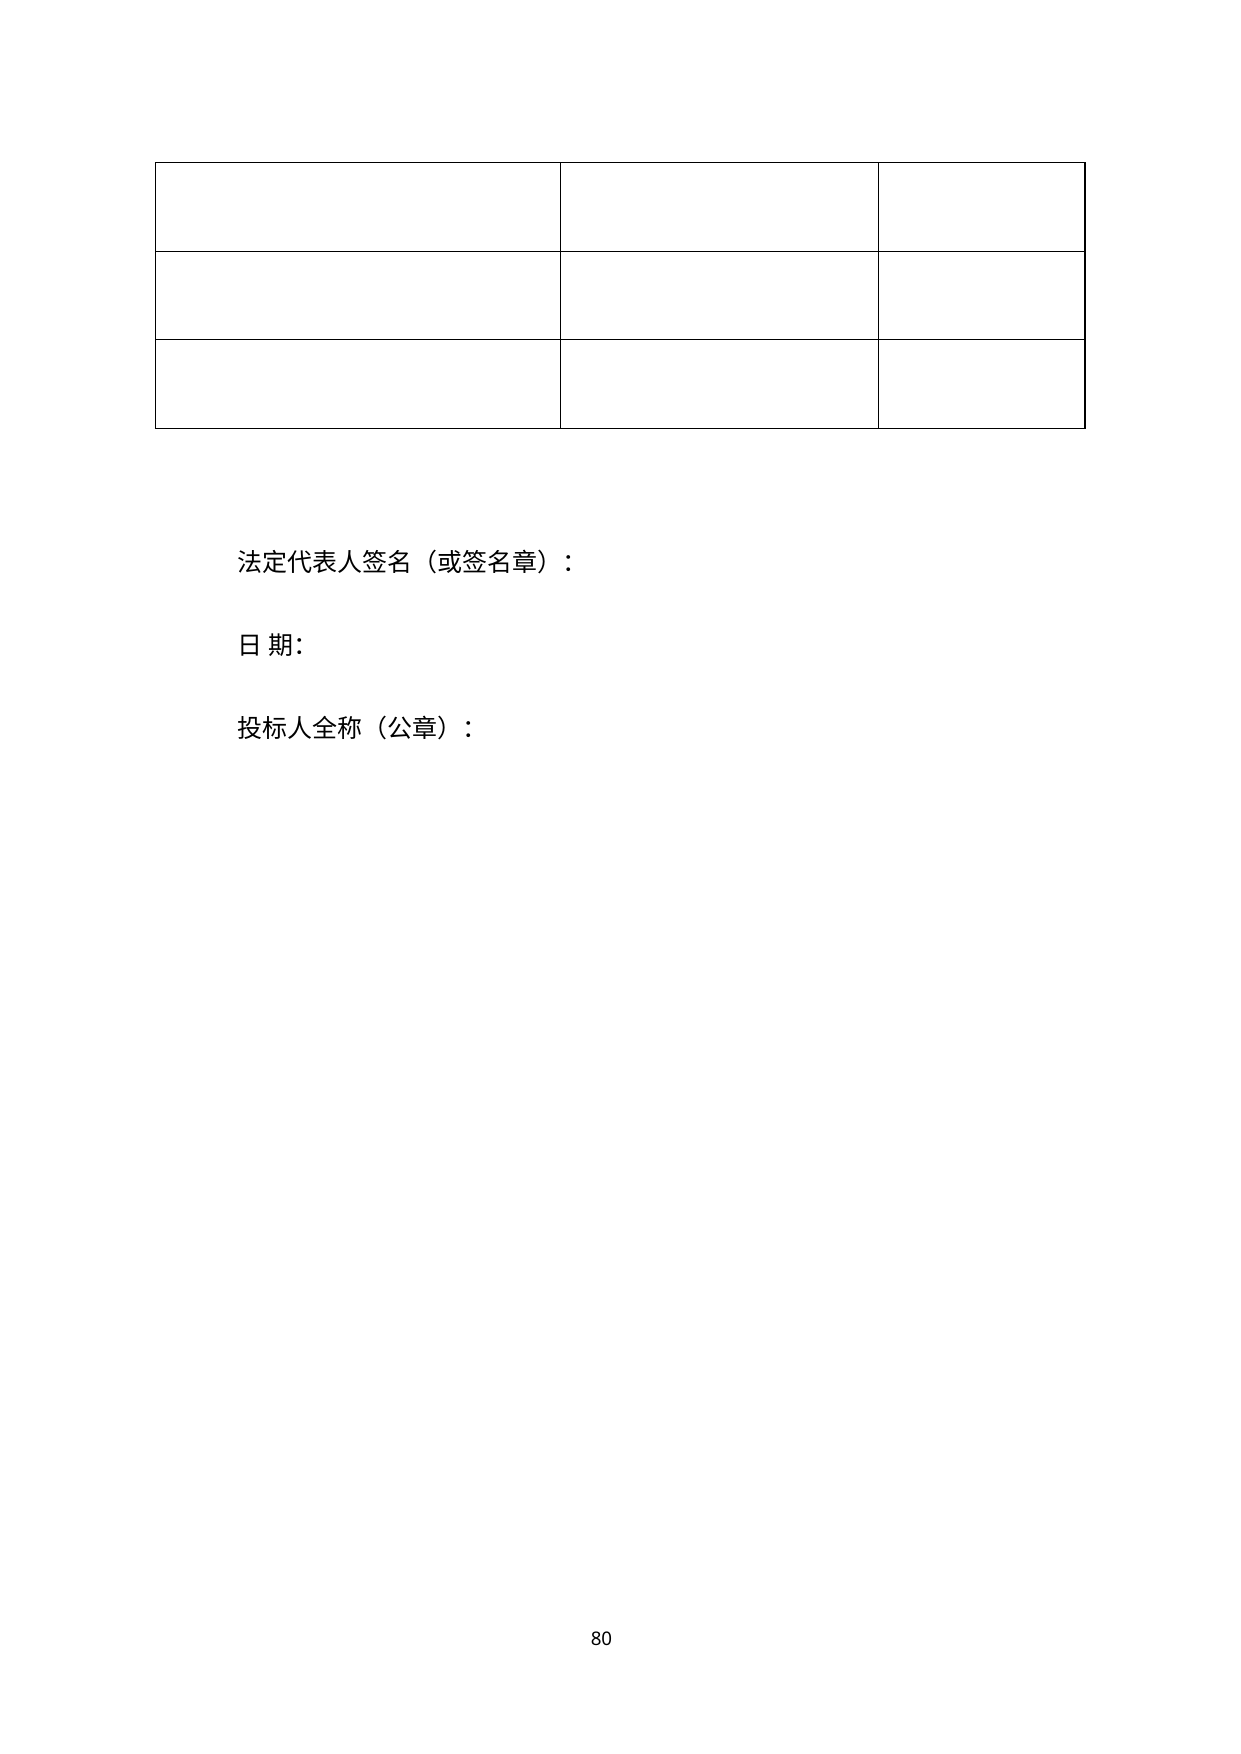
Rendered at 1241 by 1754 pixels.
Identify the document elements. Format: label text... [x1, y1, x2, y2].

table_cell [561, 340, 878, 428]
text 投标人全称（公章）： [187, 694, 1053, 759]
table_cell [561, 163, 878, 251]
table_cell [879, 252, 1084, 339]
table_cell [879, 163, 1084, 251]
text 法定代表人签名（或签名章）： [187, 528, 1053, 593]
table_cell [156, 252, 560, 339]
table_cell [156, 163, 560, 251]
table_cell [561, 252, 878, 339]
text 日 期： [187, 611, 1053, 676]
table_cell [156, 340, 560, 428]
table_cell [879, 340, 1084, 428]
